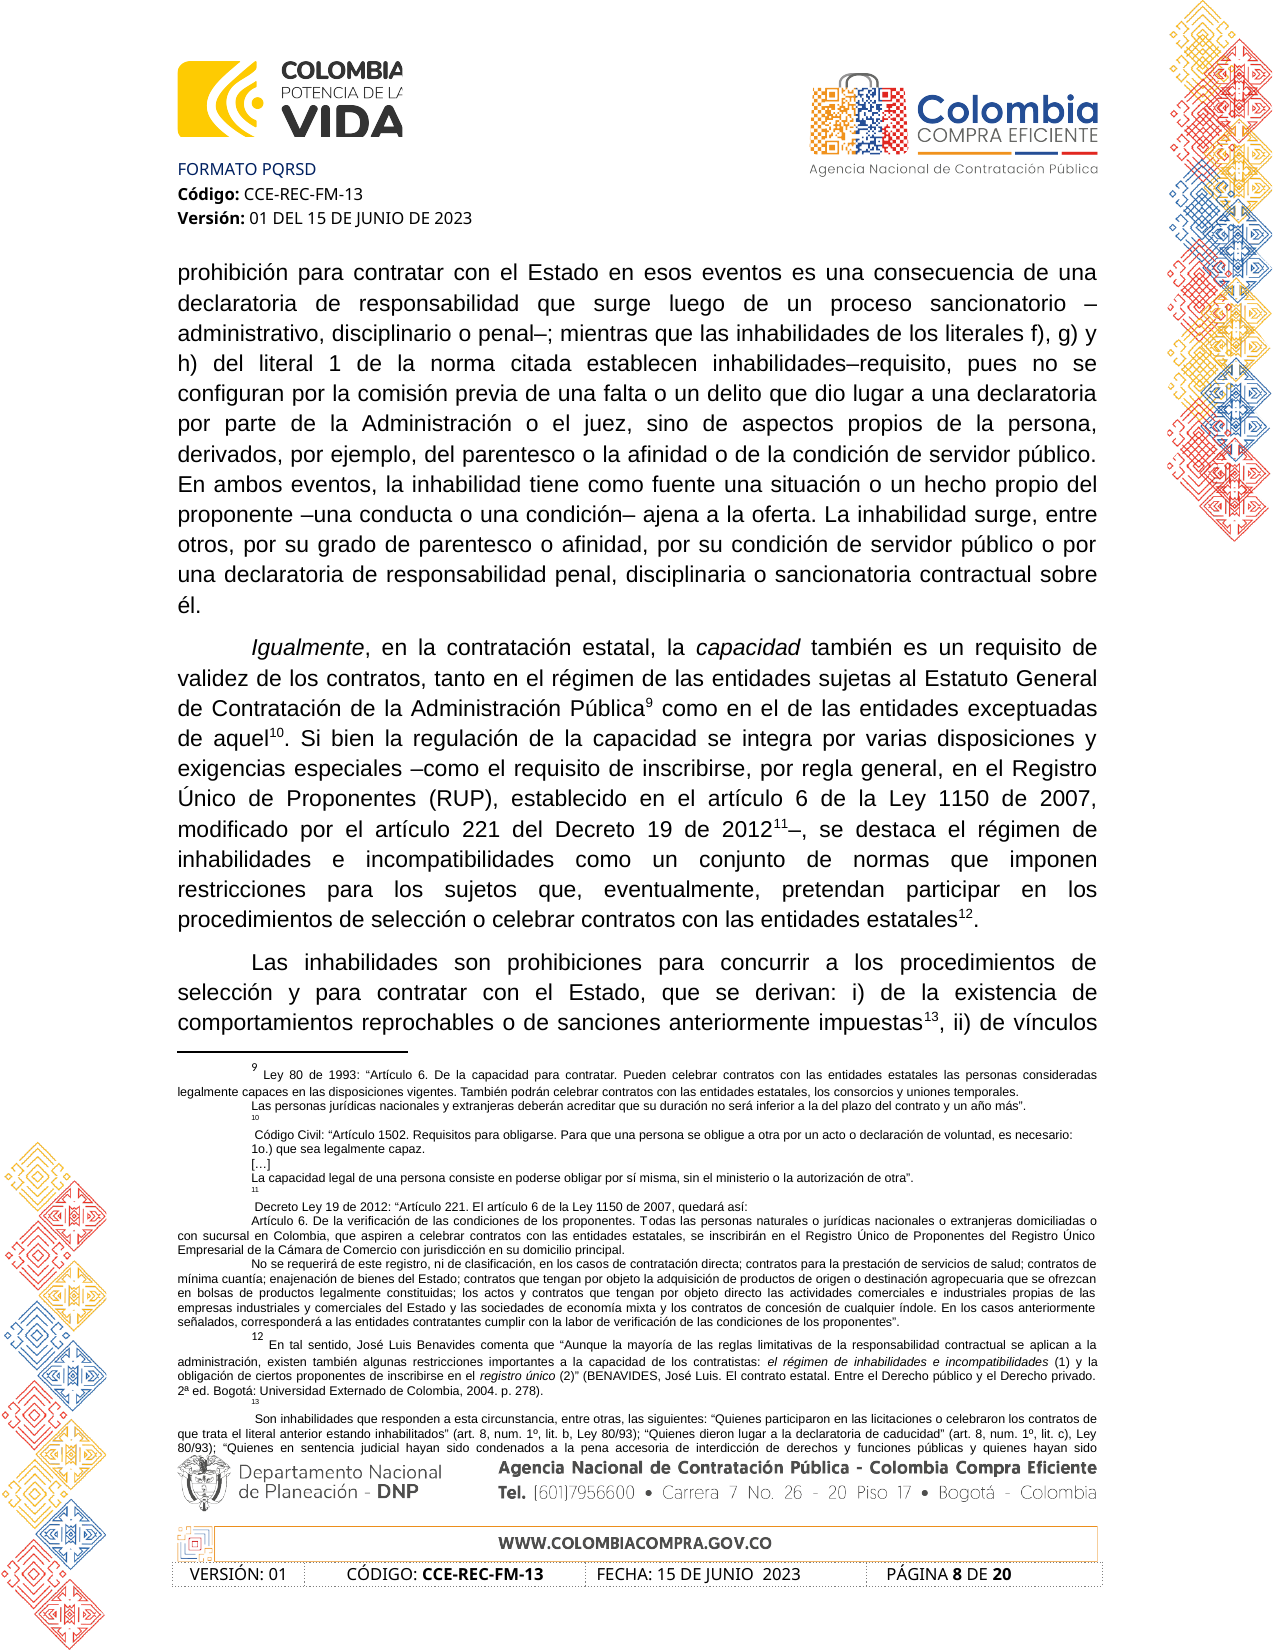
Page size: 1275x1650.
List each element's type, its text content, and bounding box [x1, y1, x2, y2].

text Las inhabilidades son prohibiciones para concurrir a los procedimientos de selección y para contratar con el Estado, que se derivan: i) de la existencia de comportamientos reprochables o de sanciones anteriormente impuestas, ii) de vínculos personales relativos al parentesco o al estado civil o iii) de una actividad u oficio que se desempeñó en el pasado. De otro lado, las incompatibilidades, según un sector de la doctrina, son prohibiciones para participar en los procedimientos de selección y para celebrar contratos estatales, fundadas en la presencia de una calidad que ostenta el sujeto interesado en realizar alguna de dichas actividades, que no puede coexistir con su calidad de proponente o contratista del Estado. En todo caso, a pesar de la existencia de distintos criterios para diferenciar las inhabilidades de las incompatibilidades, de la presencia de ellas se derivan las mismas consecuencias jurídicas, esto es, la limitación de la capacidad contractual. De manera que la presencia de ellas impide que se puedan celebrar contratos con el Estado o participar en procedimientos de selección de las Entidades Estatales, por lo que de cualquiera de ellas se derivan los mismos efectos jurídicos. [177, 949, 1098, 1036]
picture [1165, 0, 1272, 539]
picture [177, 61, 402, 137]
text A manera de ejemplo, en materia contractual, los literales c), d) y j) del numeral 1 del artículo 8 de la Ley 80 de 1993 establecen inhabilidades-sanción, porque la prohibición para contratar con el Estado en esos eventos es una consecuencia de una declaratoria de responsabilidad que surge luego de un proceso sancionatorio –administrativo, disciplinario o penal–; mientras que las inhabilidades de los literales f), g) y h) del literal 1 de la norma citada establecen inhabilidades–requisito, pues no se configuran por la comisión previa de una falta o un delito que dio lugar a una declaratoria por parte de la Administración o el juez, sino de aspectos propios de la persona, derivados, por ejemplo, del parentesco o la afinidad o de la condición de servidor público. En ambos eventos, la inhabilidad tiene como fuente una situación o un hecho propio del proponente –una conducta o una condición– ajena a la oferta. La inhabilidad surge, entre otros, por su grado de parentesco o afinidad, por su condición de servidor público o por una declaratoria de responsabilidad penal, disciplinaria o sancionatoria contractual sobre él. [177, 259, 1098, 618]
picture [0, 1141, 106, 1648]
picture [809, 73, 1098, 177]
text Igualmente, en la contratación estatal, la capacidad también es un requisito de validez de los contratos, tanto en el régimen de las entidades sujetas al Estatuto General de Contratación de la Administración Pública como en el de las entidades exceptuadas de aquel. Si bien la regulación de la capacidad se integra por varias disposiciones y exigencias especiales –como el requisito de inscribirse, por regla general, en el Registro Único de Proponentes (RUP), establecido en el artículo 6 de la Ley 1150 de 2007, modificado por el artículo 221 del Decreto 19 de 2012–, se destaca el régimen de inhabilidades e incompatibilidades como un conjunto de normas que imponen restricciones para los sujetos que, eventualmente, pretendan participar en los procedimientos de selección o celebrar contratos con las entidades estatales. [177, 634, 1098, 933]
picture [177, 1455, 1098, 1562]
